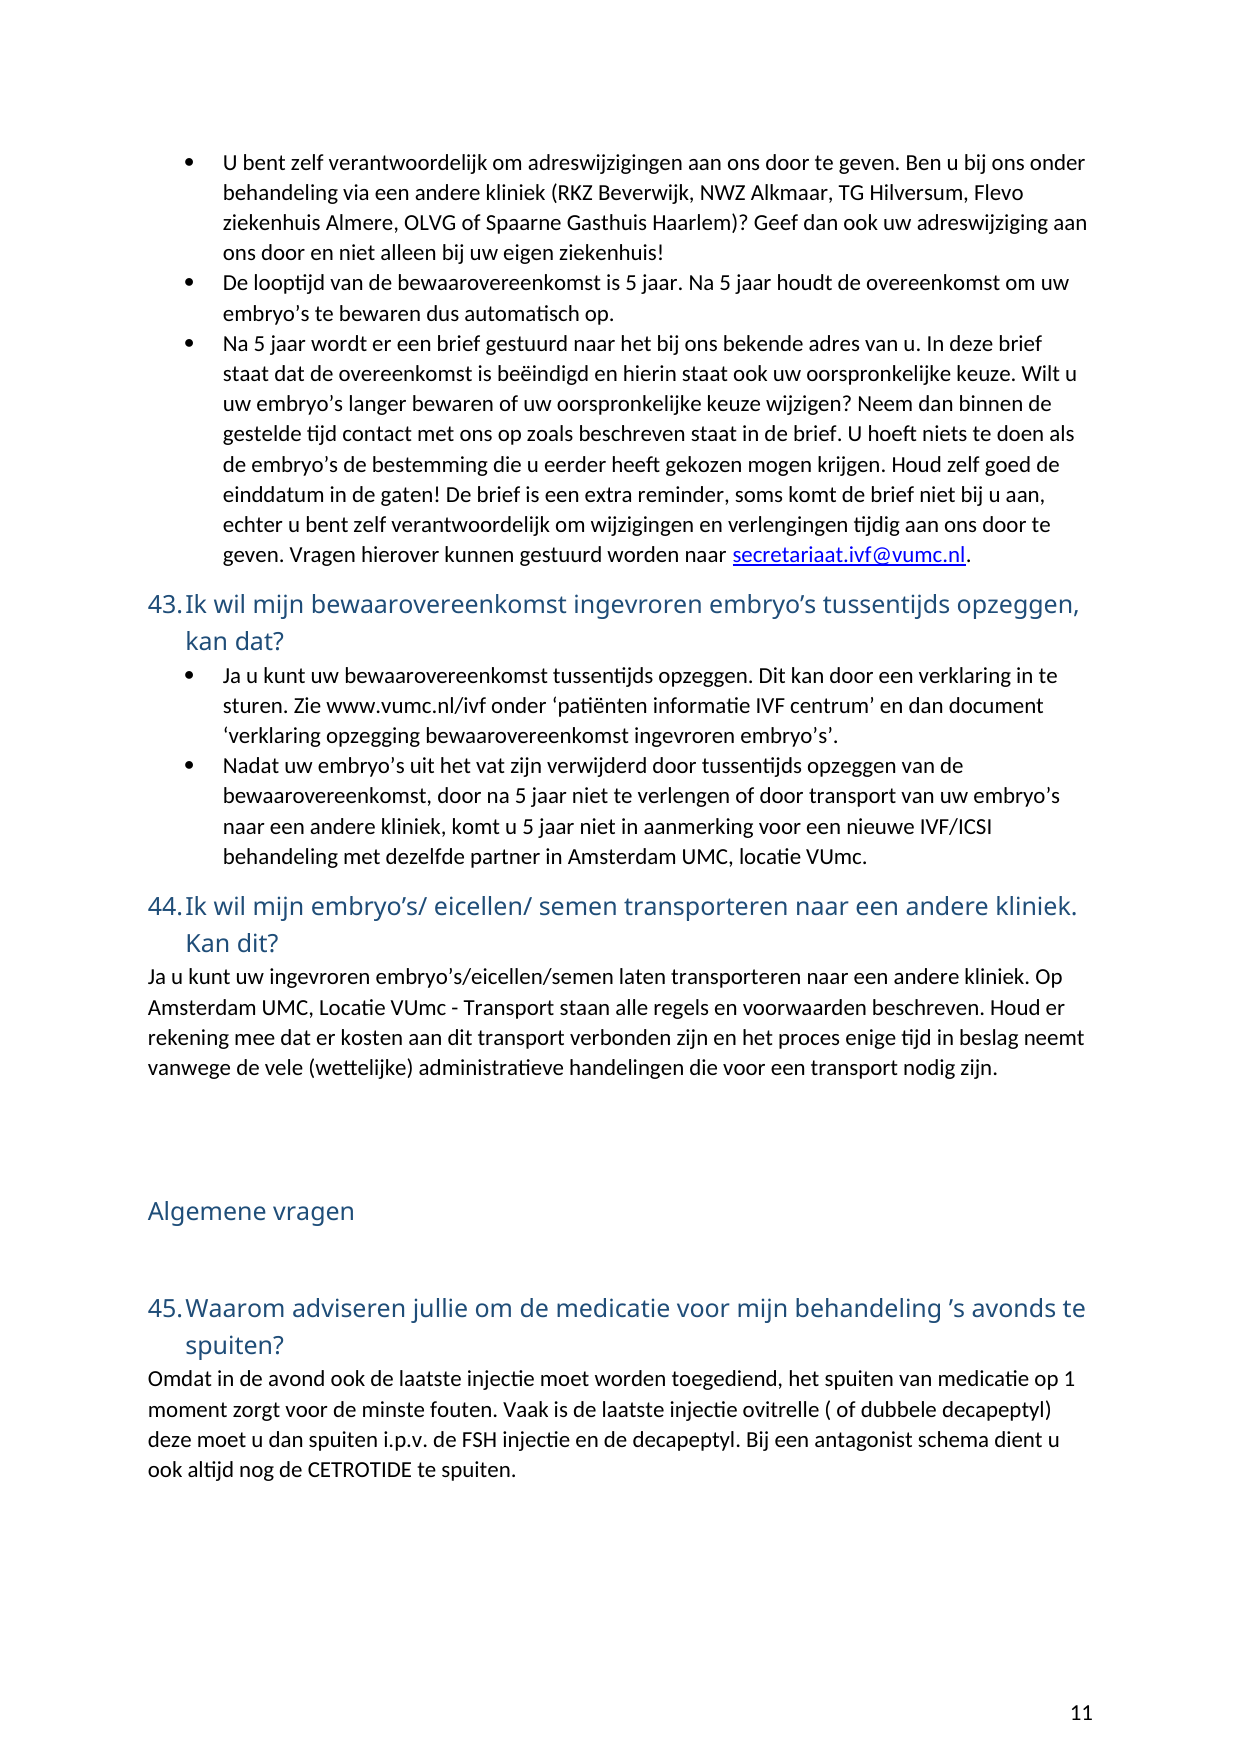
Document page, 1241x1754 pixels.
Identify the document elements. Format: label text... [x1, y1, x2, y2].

text Omdat in de avond ook de laatste injectie moet worden toegediend, het spuiten van medicatie op 1 moment zorgt voor de minste fouten. Vaak is de laatste injectie ovitrelle ( of dubbele decapeptyl) deze moet u dan spuiten i.p.v. de FSH injectie en de decapeptyl. Bij een antagonist schema dient u ook altijd nog de CETROTIDE te spuiten. [148, 1364, 1093, 1483]
list Na 5 jaar wordt er een brief gestuurd naar het bij ons bekende adres van u. In deze brief staat dat de overeenkomst is beëindigd en hierin staat ook uw oorspronkelijke keuze. Wilt u uw embryo’s langer bewaren of uw oorspronkelijke keuze wijzigen? Neem dan binnen de gestelde tijd contact met ons op zoals beschreven staat in de brief. U hoeft niets te doen als de embryo’s de bestemming die u eerder heeft gekozen mogen krijgen. Houd zelf goed de einddatum in de gaten! De brief is een extra reminder, soms komt de brief niet bij u aan, echter u bent zelf verantwoordelijk om wijzigingen en verlengingen tijdig aan ons door te geven. Vragen hierover kunnen gestuurd worden naar secretariaat.ivf@vumc.nl. [185, 329, 1093, 568]
text Ja u kunt uw ingevroren embryo’s/eicellen/semen laten transporteren naar een andere kliniek. Op Amsterdam UMC, Locatie VUmc - Transport staan alle regels en voorwaarden beschreven. Houd er rekening mee dat er kosten aan dit transport verbonden zijn en het proces enige tijd in beslag neemt vanwege de vele (wettelijke) administratieve handelingen die voor een transport nodig zijn. [148, 962, 1093, 1081]
subtitle Algemene vragen [148, 1194, 1093, 1228]
subtitle Ik wil mijn embryo’s/ eicellen/ semen transporteren naar een andere kliniek. Kan dit? [148, 889, 1093, 960]
list U bent zelf verantwoordelijk om adreswijzigingen aan ons door te geven. Ben u bij ons onder behandeling via een andere kliniek (RKZ Beverwijk, NWZ Alkmaar, TG Hilversum, Flevo ziekenhuis Almere, OLVG of Spaarne Gasthuis Haarlem)? Geef dan ook uw adreswijziging aan ons door en niet alleen bij uw eigen ziekenhuis! [185, 148, 1093, 266]
list De looptijd van de bewaarovereenkomst is 5 jaar. Na 5 jaar houdt de overeenkomst om uw embryo’s te bewaren dus automatisch op. [185, 268, 1093, 327]
list Nadat uw embryo’s uit het vat zijn verwijderd door tussentijds opzeggen van de bewaarovereenkomst, door na 5 jaar niet te verlengen of door transport van uw embryo’s naar een andere kliniek, komt u 5 jaar niet in aanmerking voor een nieuwe IVF/ICSI behandeling met dezelfde partner in Amsterdam UMC, locatie VUmc. [185, 751, 1093, 870]
subtitle Ik wil mijn bewaarovereenkomst ingevroren embryo’s tussentijds opzeggen, kan dat? [148, 587, 1093, 658]
subtitle Waarom adviseren jullie om de medicatie voor mijn behandeling ’s avonds te spuiten? [148, 1291, 1093, 1362]
list Ja u kunt uw bewaarovereenkomst tussentijds opzeggen. Dit kan door een verklaring in te sturen. Zie www.vumc.nl/ivf onder ‘patiënten informatie IVF centrum’ en dan document ‘verklaring opzegging bewaarovereenkomst ingevroren embryo’s’. [185, 661, 1093, 749]
